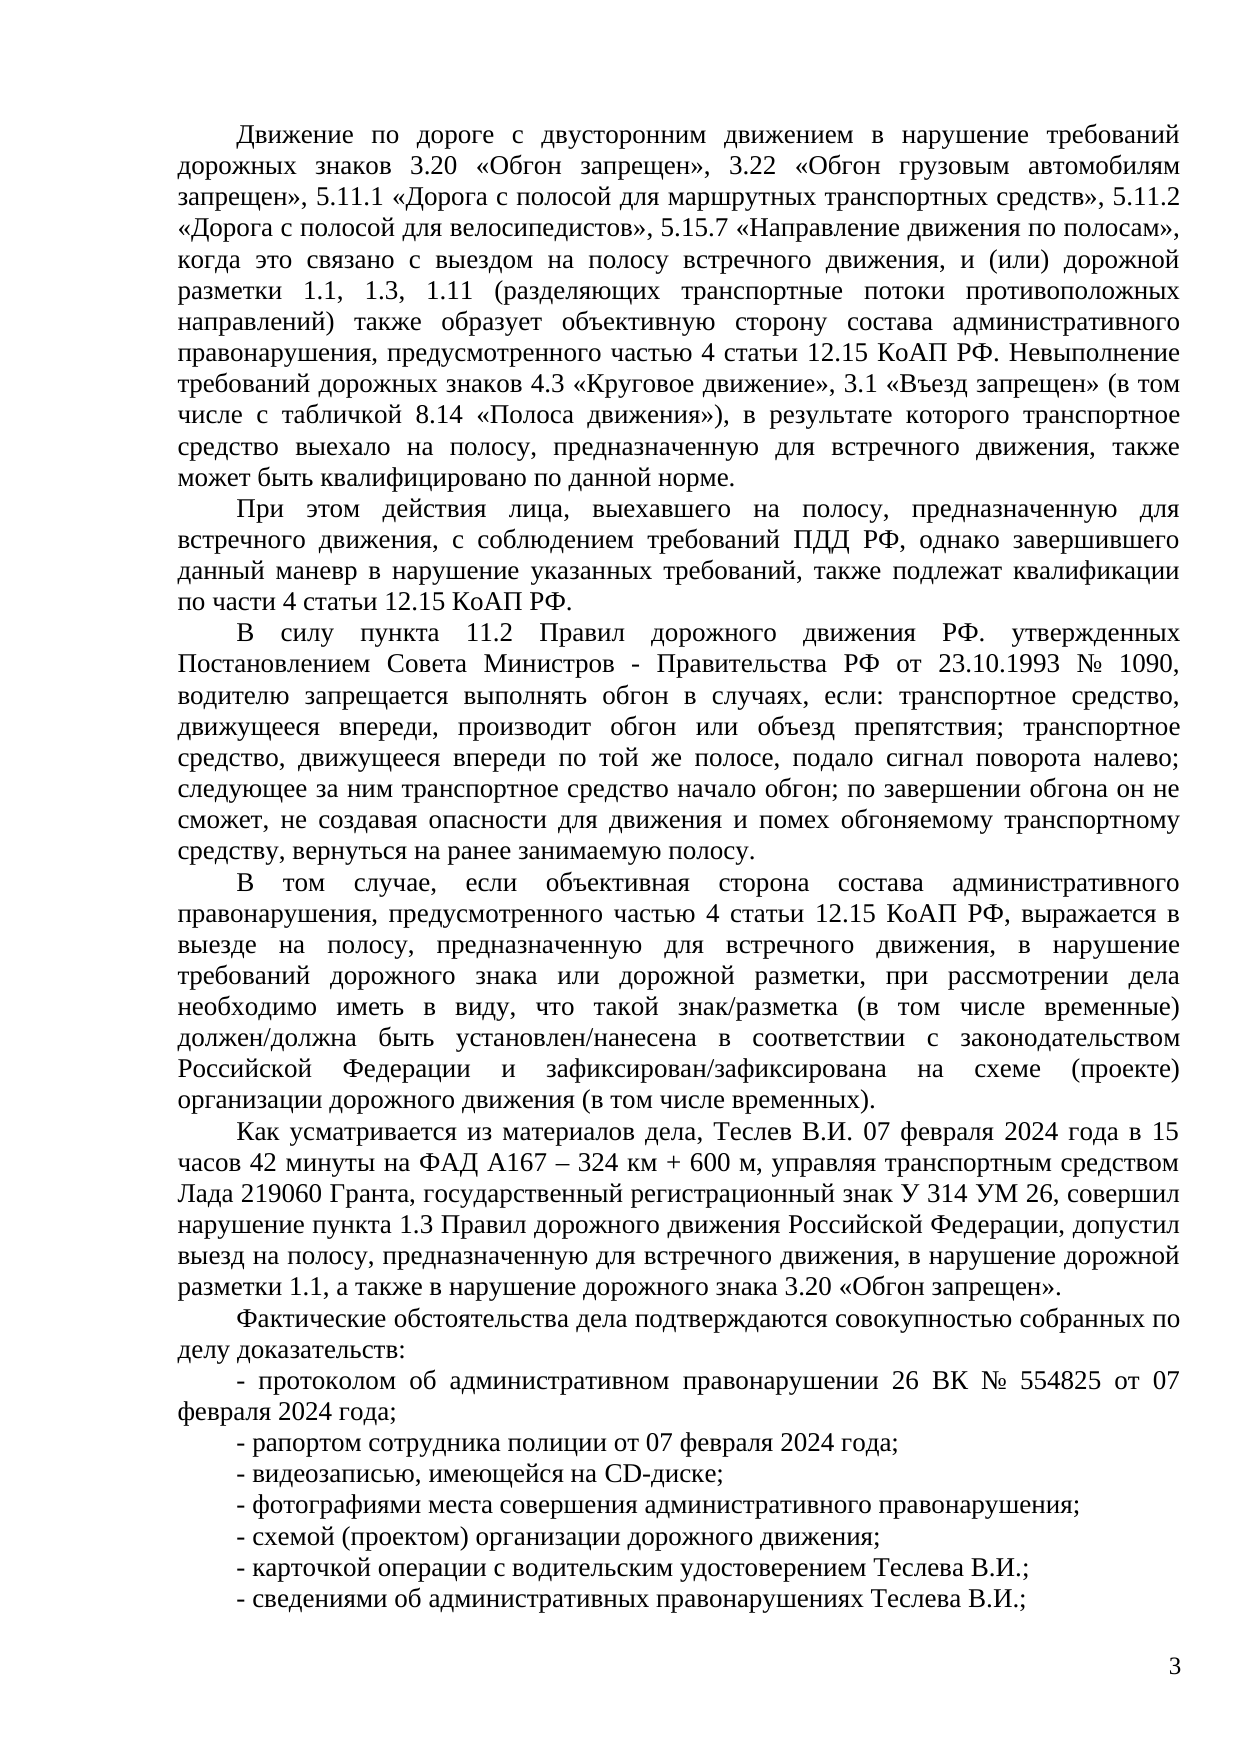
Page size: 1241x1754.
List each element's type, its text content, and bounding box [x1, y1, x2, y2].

text Движение по дороге с двусторонним движением в нарушение требований дорожных знаков 3.20 «Обгон запрещен», 3.22 «Обгон грузовым автомобилям запрещен», 5.11.1 «Дорога с полосой для маршрутных транспортных средств», 5.11.2 «Дорога с полосой для велосипедистов», 5.15.7 «Направление движения по полосам», когда это связано с выездом на полосу встречного движения, и (или) дорожной разметки 1.1, 1.3, 1.11 (разделяющих транспортные потоки противоположных направлений) также образует объективную сторону состава административного правонарушения, предусмотренного частью 4 статьи 12.15 КоАП РФ. Невыполнение требований дорожных знаков 4.3 «Круговое движение», 3.1 «Въезд запрещен» (в том числе с табличкой 8.14 «Полоса движения»), в результате которого транспортное средство выехало на полосу, предназначенную для встречного движения, также может быть квалифицировано по данной норме. [177, 118, 1181, 492]
text При этом действия лица, выехавшего на полосу, предназначенную для встречного движения, с соблюдением требований ПДД РФ, однако завершившего данный маневр в нарушение указанных требований, также подлежат квалификации по части 4 статьи 12.15 КоАП РФ. [177, 492, 1181, 616]
text - схемой (проектом) организации дорожного движения; [177, 1520, 1211, 1551]
text Как усматривается из материалов дела, Теслев В.И. 07 февраля 2024 года в 15 часов 42 минуты на ФАД А167 – 324 км + 600 м, управляя транспортным средством Лада 219060 Гранта, государственный регистрационный знак У 314 УМ 26, совершил нарушение пункта 1.3 Правил дорожного движения Российской Федерации, допустил выезд на полосу, предназначенную для встречного движения, в нарушение дорожной разметки 1.1, а также в нарушение дорожного знака 3.20 «Обгон запрещен». [177, 1115, 1181, 1302]
text - карточкой операции с водительским удостоверением Теслева В.И.; [177, 1551, 1211, 1582]
text - фотографиями места совершения административного правонарушения; [177, 1488, 1181, 1520]
text В силу пункта 11.2 Правил дорожного движения РФ. утвержденных Постановлением Совета Министров - Правительства РФ от 23.10.1993 № 1090, водителю запрещается выполнять обгон в случаях, если: транспортное средство, движущееся впереди, производит обгон или объезд препятствия; транспортное средство, движущееся впереди по той же полосе, подало сигнал поворота налево; следующее за ним транспортное средство начало обгон; по завершении обгона он не сможет, не создавая опасности для движения и помех обгоняемому транспортному средству, вернуться на ранее занимаемую полосу. [177, 616, 1181, 866]
text - видеозаписью, имеющейся на CD-диске; [177, 1457, 1181, 1488]
text Фактические обстоятельства дела подтверждаются совокупностью собранных по делу доказательств: [177, 1302, 1181, 1364]
text - рапортом сотрудника полиции от 07 февраля 2024 года; [177, 1426, 1181, 1457]
text - сведениями об административных правонарушениях Теслева В.И.; [177, 1582, 1211, 1613]
text - протоколом об административном правонарушении 26 ВК № 554825 от 07 февраля 2024 года; [177, 1364, 1181, 1426]
text В том случае, если объективная сторона состава административного правонарушения, предусмотренного частью 4 статьи 12.15 КоАП РФ, выражается в выезде на полосу, предназначенную для встречного движения, в нарушение требований дорожного знака или дорожной разметки, при рассмотрении дела необходимо иметь в виду, что такой знак/разметка (в том числе временные) должен/должна быть установлен/нанесена в соответствии с законодательством Российской Федерации и зафиксирован/зафиксирована на схеме (проекте) организации дорожного движения (в том числе временных). [177, 866, 1181, 1115]
